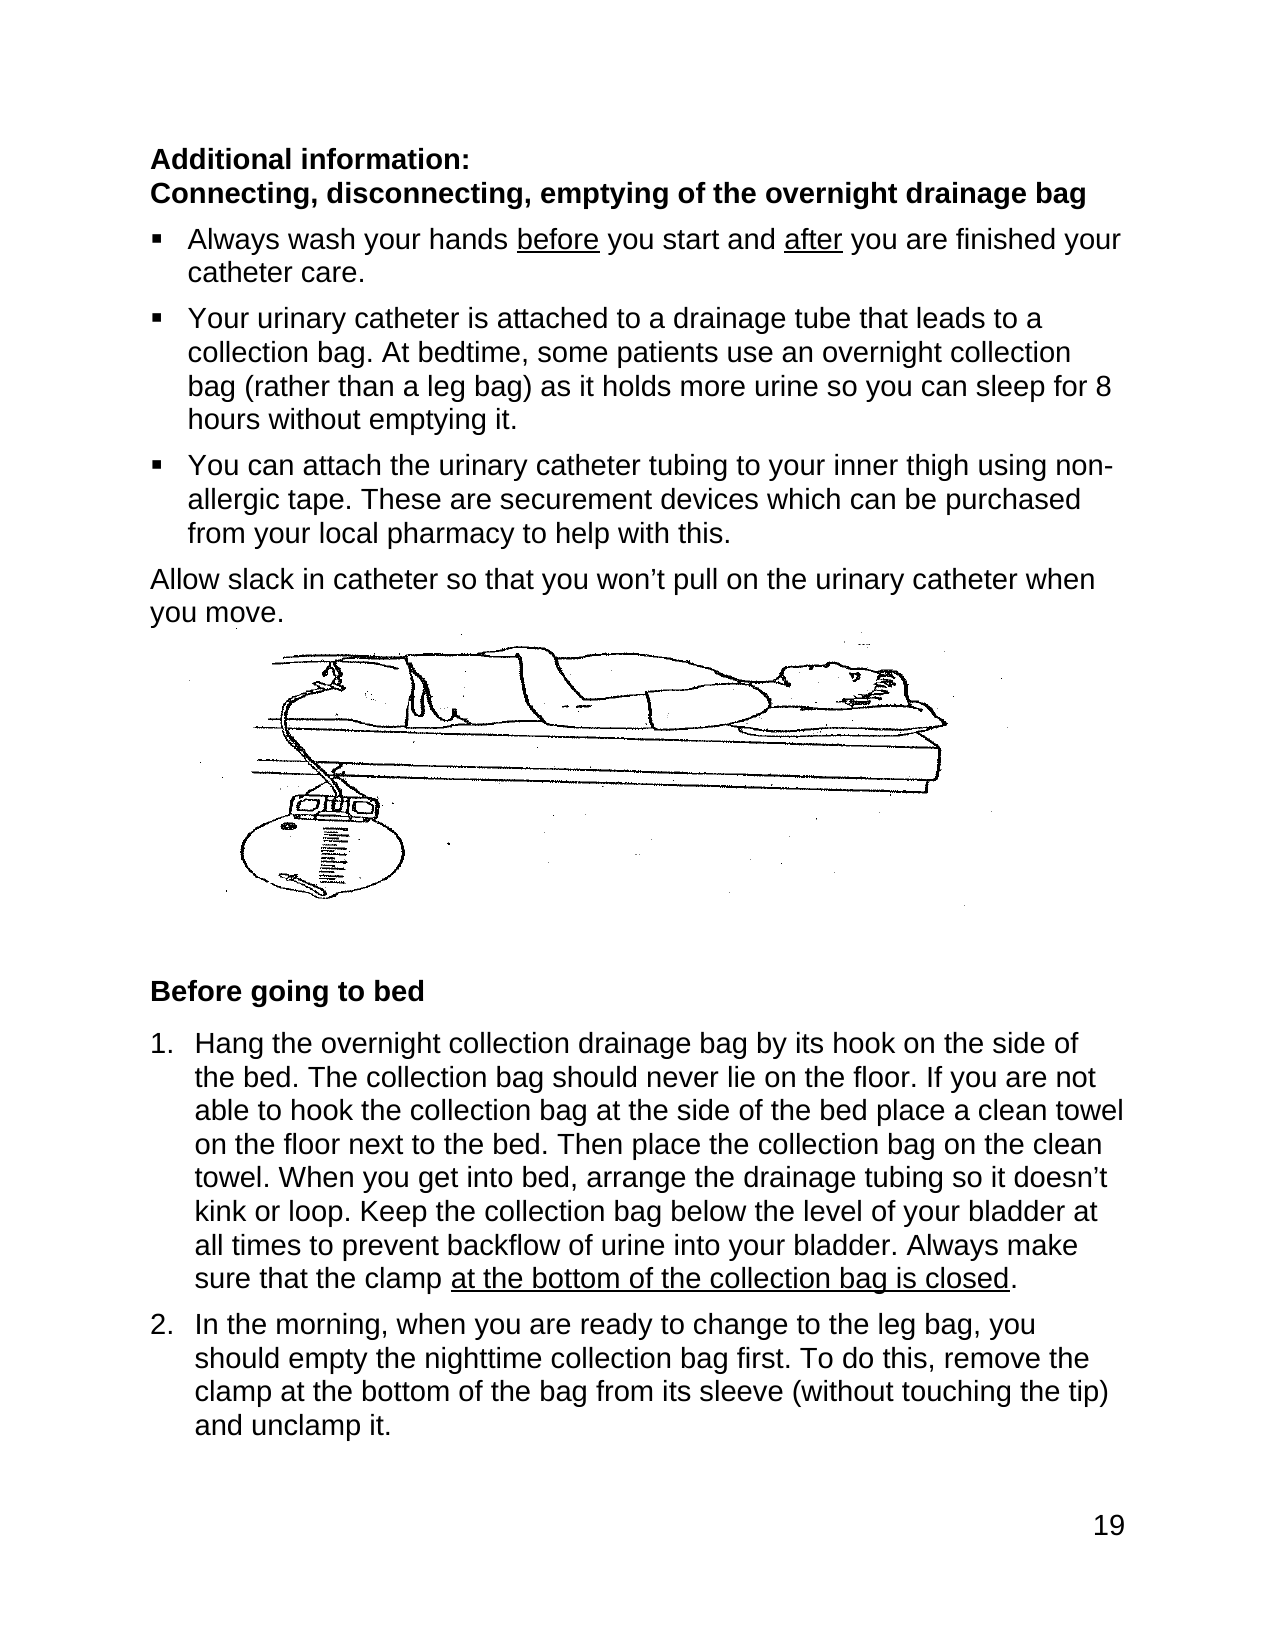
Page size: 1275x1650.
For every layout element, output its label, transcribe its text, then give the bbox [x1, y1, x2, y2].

text Before going to bed [150, 974, 1125, 1007]
list You can attach the urinary catheter tubing to your inner thigh using non-allergic tape. These are securement devices which can be purchased from your local pharmacy to help with this. [150, 448, 1125, 549]
list Your urinary catheter is attached to a drainage tube that leads to a collection bag. At bedtime, some patients use an overnight collection bag (rather than a leg bag) as it holds more urine so you can sleep for 8 hours without emptying it. [150, 301, 1125, 436]
text Additional information: [150, 142, 1125, 176]
picture [150, 628, 1030, 907]
text Connecting, disconnecting, emptying of the overnight drainage bag [150, 176, 1125, 209]
list In the morning, when you are ready to change to the leg bag, you should empty the nighttime collection bag first. To do this, remove the clamp at the bottom of the bag from its sleeve (without touching the tip) and unclamp it. [150, 1307, 1125, 1441]
list Always wash your hands before you start and after you are finished your catheter care. [150, 222, 1125, 289]
list Hang the overnight collection drainage bag by its hook on the side of the bed. The collection bag should never lie on the floor. If you are not able to hook the collection bag at the side of the bed place a clean towel on the floor next to the bed. Then place the collection bag on the clean towel. When you get into bed, arrange the drainage tubing so it doesn’t kink or loop. Keep the collection bag below the level of your bladder at all times to prevent backflow of urine into your bladder. Always make sure that the clamp at the bottom of the collection bag is closed. [150, 1026, 1125, 1295]
text Allow slack in catheter so that you won’t pull on the urinary catheter when you move. [150, 562, 1125, 629]
